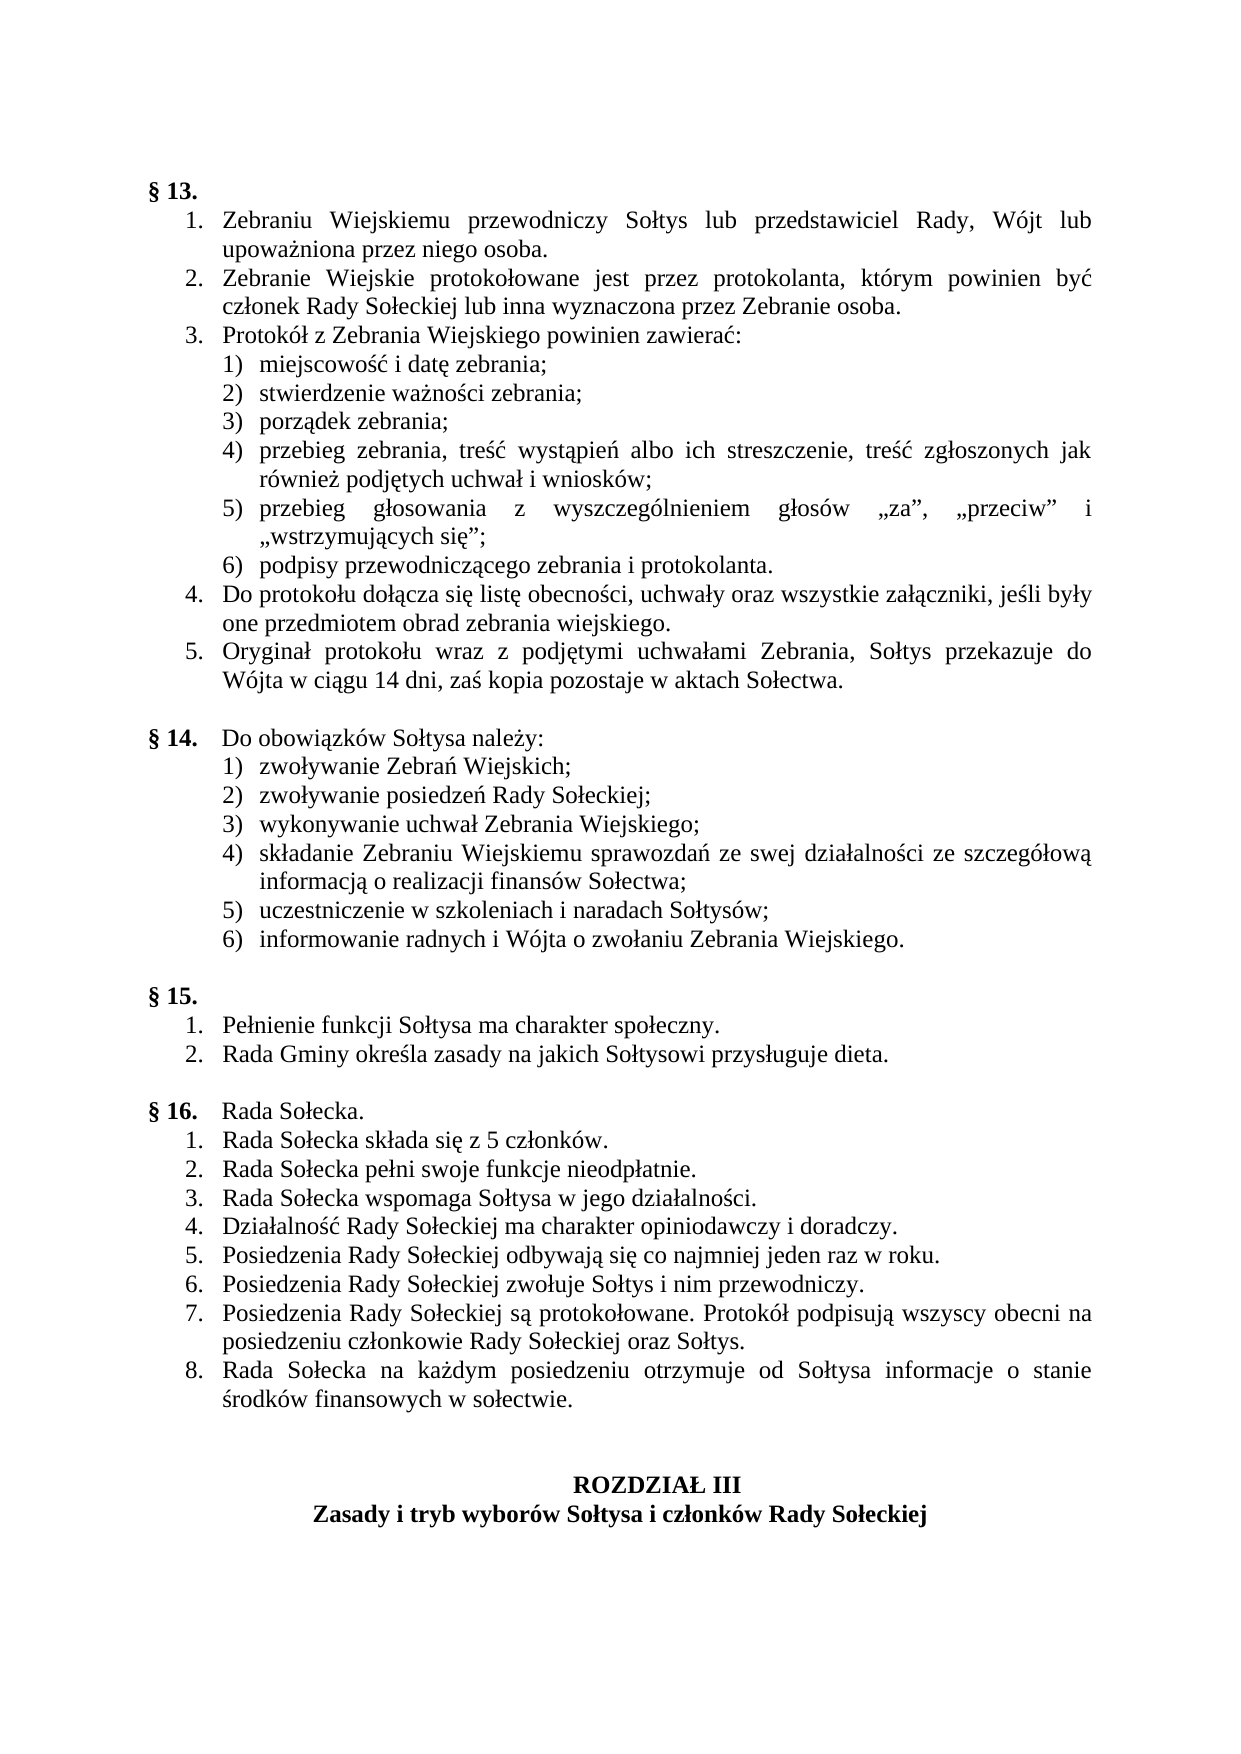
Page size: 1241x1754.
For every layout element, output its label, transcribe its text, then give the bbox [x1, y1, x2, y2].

list Oryginał protokołu wraz z podjętymi uchwałami Zebrania, Sołtys przekazuje do Wójta w ciągu 14 dni, zaś kopia pozostaje w aktach Sołectwa. [185, 636, 1093, 694]
list Protokół z Zebrania Wiejskiego powinien zawierać: [185, 320, 1093, 349]
list Posiedzenia Rady Sołeckiej zwołuje Sołtys i nim przewodniczy. [185, 1269, 1093, 1298]
list przebieg głosowania z wyszczególnieniem głosów „za”, „przeciw” i „wstrzymujących się”; [222, 493, 1093, 550]
list stwierdzenie ważności zebrania; [222, 378, 1093, 406]
text Zasady i tryb wyborów Sołtysa i członków Rady Sołeckiej [148, 1499, 1093, 1528]
list Do obowiązków Sołtysa należy: [148, 723, 1093, 751]
list Rada Gminy określa zasady na jakich Sołtysowi przysługuje dieta. [185, 1039, 1093, 1068]
list Rada Sołecka pełni swoje funkcje nieodpłatnie. [185, 1154, 1093, 1183]
list Zebraniu Wiejskiemu przewodniczy Sołtys lub przedstawiciel Rady, Wójt lub upoważniona przez niego osoba. [185, 205, 1093, 263]
list Pełnienie funkcji Sołtysa ma charakter społeczny. [185, 1010, 1093, 1039]
list podpisy przewodniczącego zebrania i protokolanta. [222, 550, 1093, 579]
list porządek zebrania; [222, 406, 1093, 435]
list zwoływanie posiedzeń Rady Sołeckiej; [222, 780, 1093, 809]
list miejscowość i datę zebrania; [222, 349, 1093, 378]
list Posiedzenia Rady Sołeckiej odbywają się co najmniej jeden raz w roku. [185, 1240, 1093, 1269]
list Rada Sołecka wspomaga Sołtysa w jego działalności. [185, 1183, 1093, 1211]
list Rada Sołecka na każdym posiedzeniu otrzymuje od Sołtysa informacje o stanie środków finansowych w sołectwie. [185, 1355, 1093, 1413]
list Rada Sołecka składa się z 5 członków. [185, 1125, 1093, 1154]
list Rada Sołecka. [148, 1096, 1093, 1125]
list uczestniczenie w szkoleniach i naradach Sołtysów; [222, 895, 1093, 924]
list informowanie radnych i Wójta o zwołaniu Zebrania Wiejskiego. [222, 924, 1093, 953]
list przebieg zebrania, treść wystąpień albo ich streszczenie, treść zgłoszonych jak również podjętych uchwał i wniosków; [222, 435, 1093, 493]
list Działalność Rady Sołeckiej ma charakter opiniodawczy i doradczy. [185, 1211, 1093, 1240]
list składanie Zebraniu Wiejskiemu sprawozdań ze swej działalności ze szczegółową informacją o realizacji finansów Sołectwa; [222, 838, 1093, 895]
list zwoływanie Zebrań Wiejskich; [222, 751, 1093, 780]
list Posiedzenia Rady Sołeckiej są protokołowane. Protokół podpisują wszyscy obecni na posiedzeniu członkowie Rady Sołeckiej oraz Sołtys. [185, 1298, 1093, 1355]
list Do protokołu dołącza się listę obecności, uchwały oraz wszystkie załączniki, jeśli były one przedmiotem obrad zebrania wiejskiego. [185, 579, 1093, 636]
text Rozdział III [222, 1470, 1093, 1499]
list Zebranie Wiejskie protokołowane jest przez protokolanta, którym powinien być członek Rady Sołeckiej lub inna wyznaczona przez Zebranie osoba. [185, 263, 1093, 320]
list wykonywanie uchwał Zebrania Wiejskiego; [222, 809, 1093, 838]
